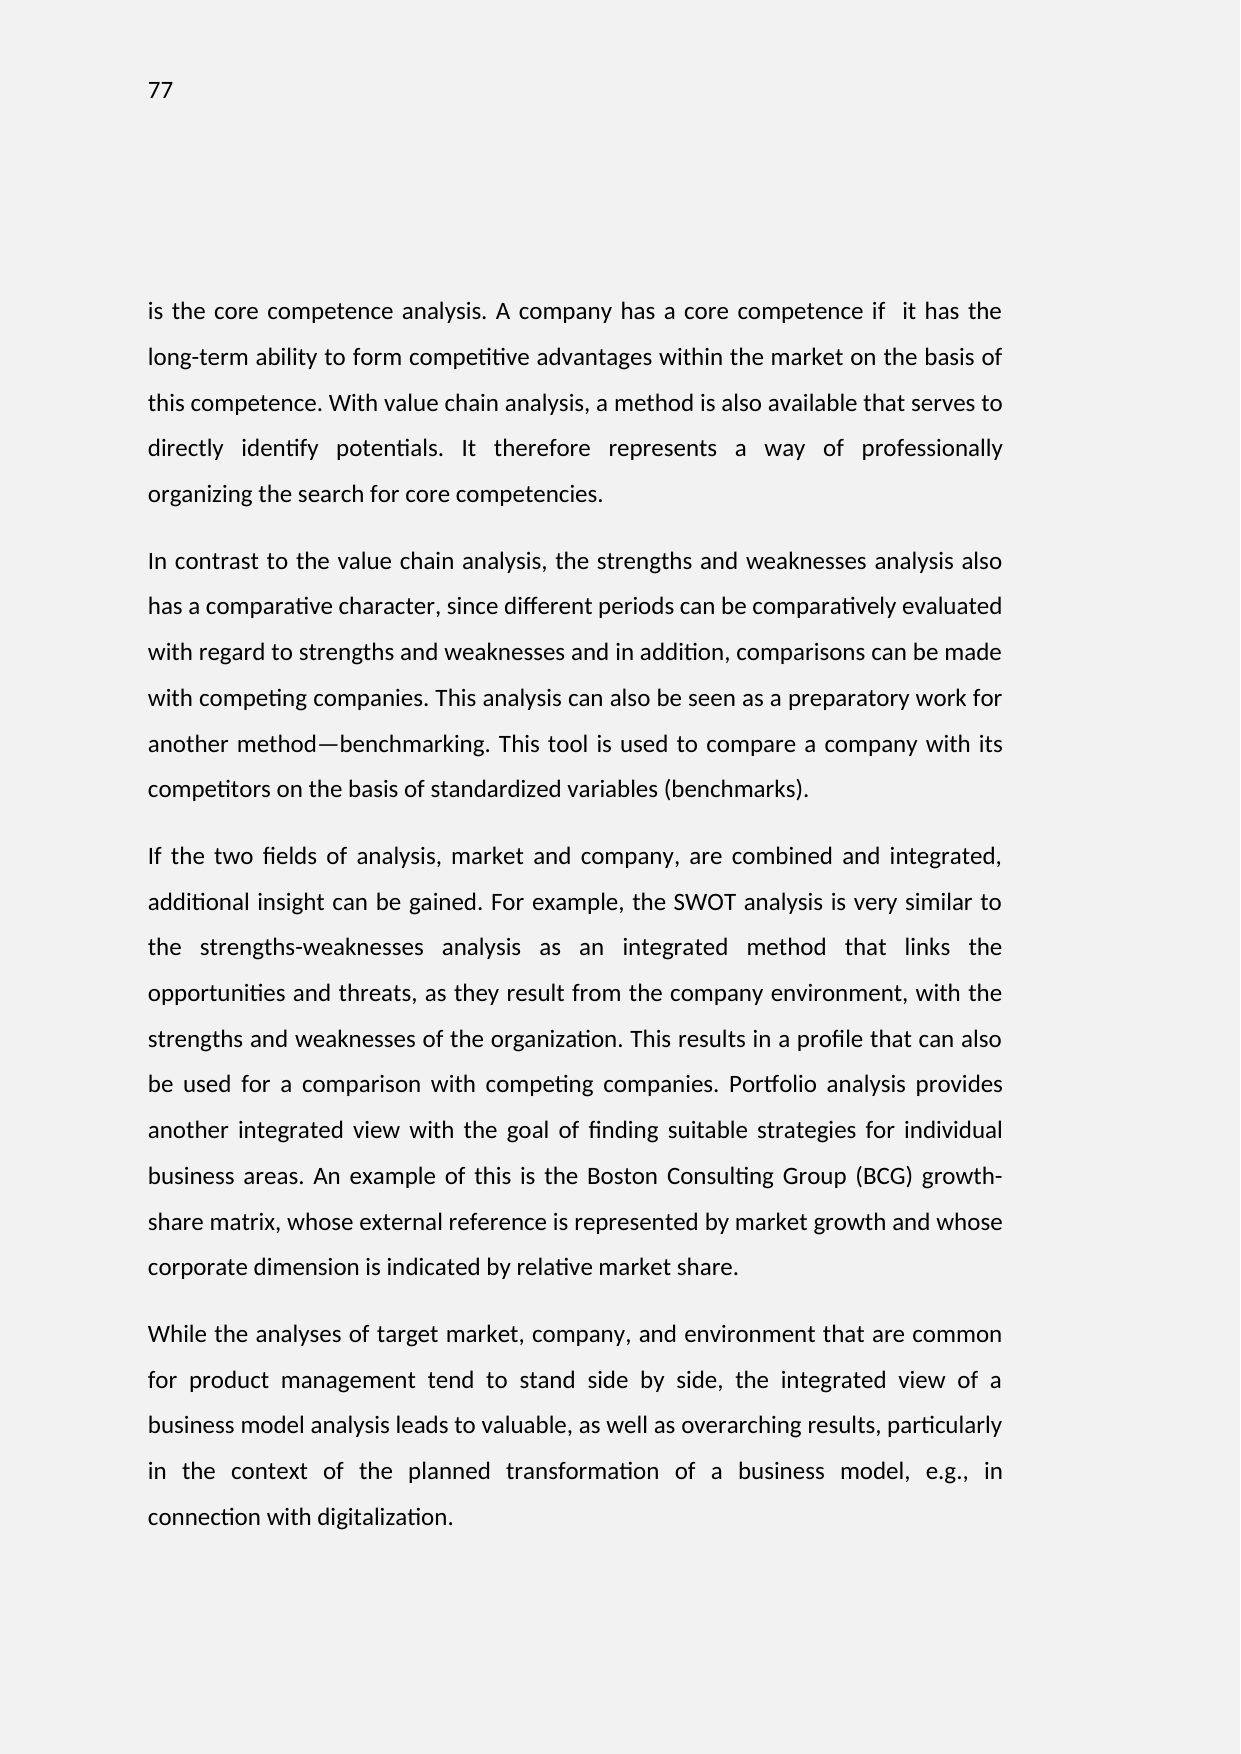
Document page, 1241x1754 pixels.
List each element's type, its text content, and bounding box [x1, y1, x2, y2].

text If the two fields of analysis, market and company, are combined and integrated, additional insight can be gained. For example, the SWOT analysis is very similar to the strengths-weaknesses analysis as an integrated method that links the opportunities and threats, as they result from the company environment, with the strengths and weaknesses of the organization. This results in a profile that can also be used for a comparison with competing companies. Portfolio analysis provides another integrated view with the goal of finding suitable strategies for individual business areas. An example of this is the Boston Consulting Group (BCG) growth-share matrix, whose external reference is represented by market growth and whose corporate dimension is indicated by relative market share. [148, 840, 1004, 1282]
text While the analyses of target market, company, and environment that are common for product management tend to stand side by side, the integrated view of a business model analysis leads to valuable, as well as overarching results, particularly in the context of the planned transformation of a business model, e.g., in connection with digitalization. [148, 1318, 1004, 1532]
text In contrast to the value chain analysis, the strengths and weaknesses analysis also has a comparative character, since different periods can be comparatively evaluated with regard to strengths and weaknesses and in addition, comparisons can be made with competing companies. This analysis can also be seen as a preparatory work for another method—benchmarking. This tool is used to compare a company with its competitors on the basis of standardized variables (benchmarks). [148, 545, 1004, 804]
